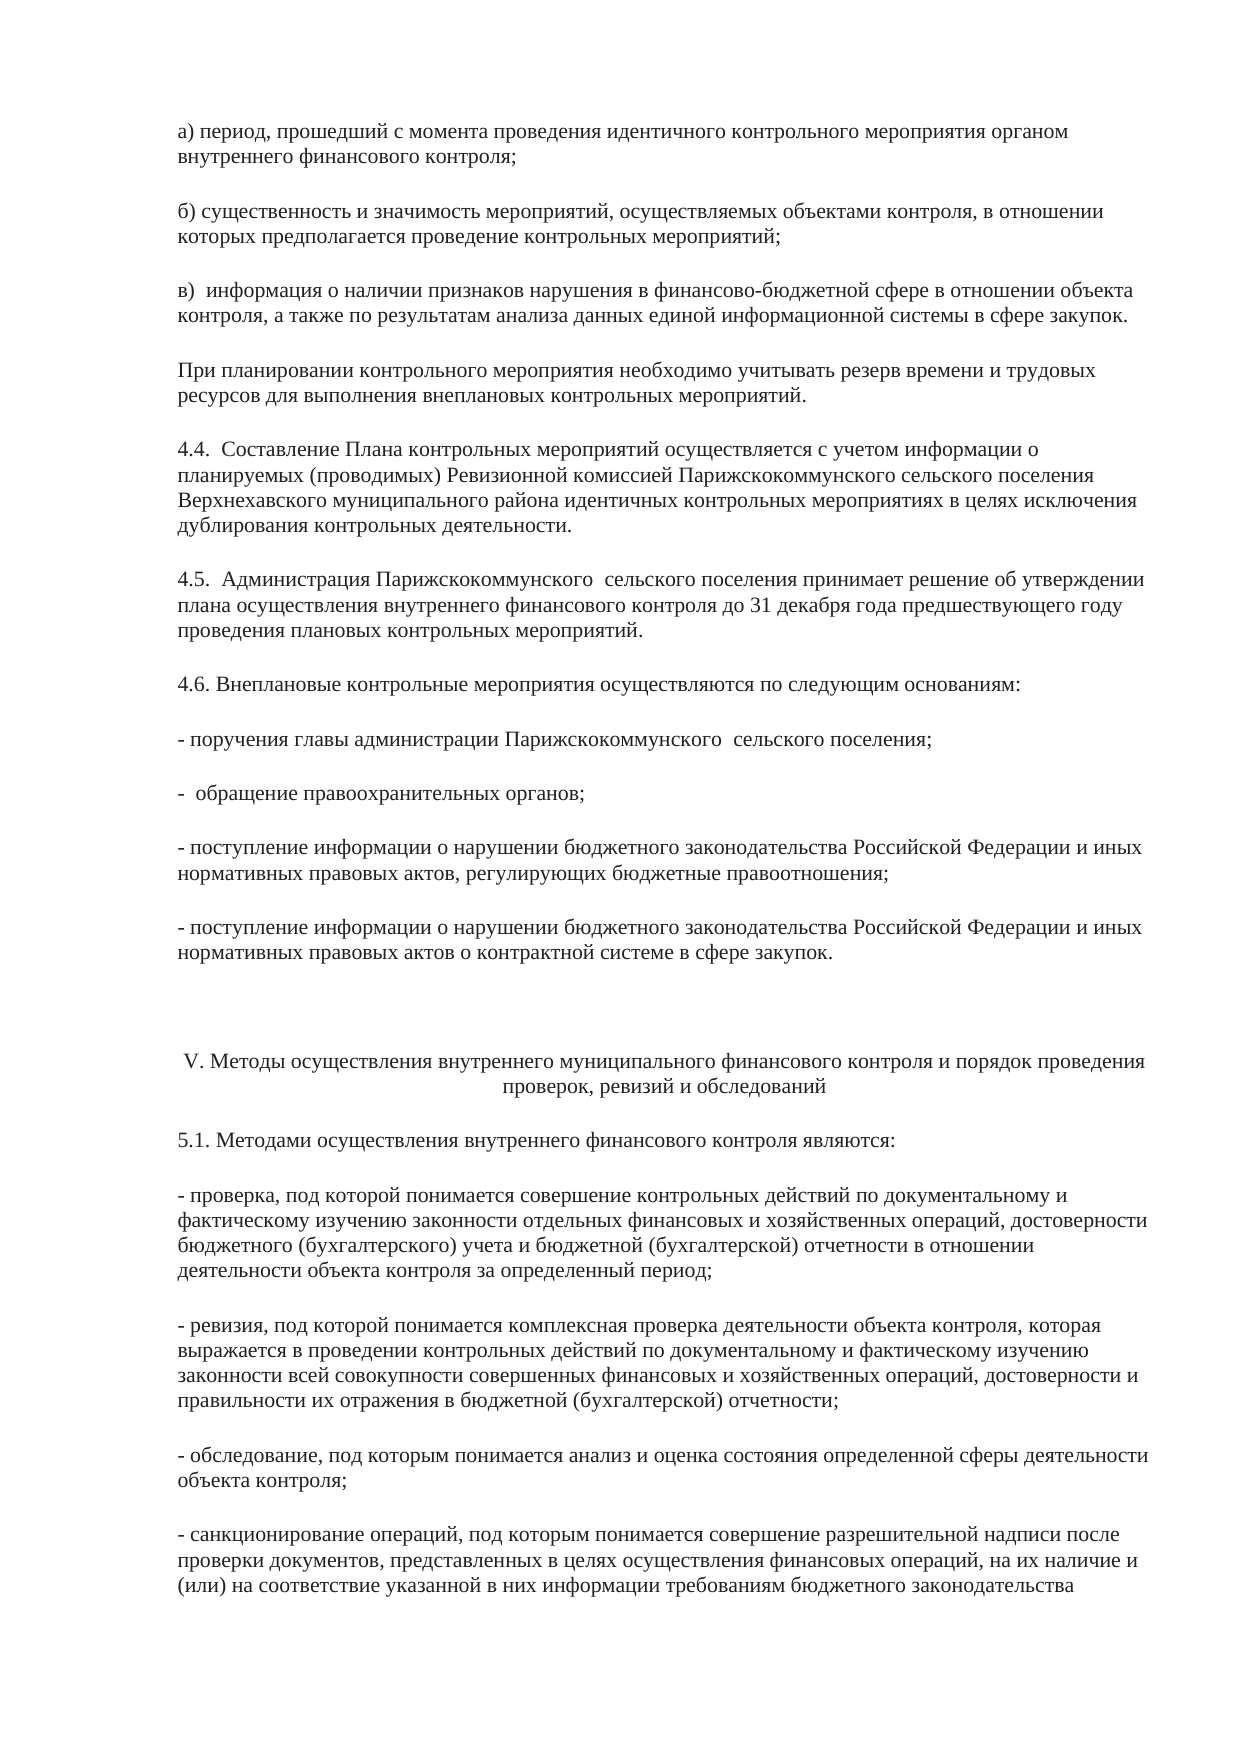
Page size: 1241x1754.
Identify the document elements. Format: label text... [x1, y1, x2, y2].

text - обследование, под которым понимается анализ и оценка состояния определенной сферы деятельности объекта контроля; [177, 1442, 1152, 1492]
text - поступление информации о нарушении бюджетного законодательства Российской Федерации и иных нормативных правовых актов о контрактной системе в сфере закупок. [177, 914, 1152, 964]
text При планировании контрольного мероприятия необходимо учитывать резерв времени и трудовых ресурсов для выполнения внеплановых контрольных мероприятий. [177, 357, 1152, 407]
text б) существенность и значимость мероприятий, осуществляемых объектами контроля, в отношении которых предполагается проведение контрольных мероприятий; [177, 198, 1152, 248]
text 4.4. Составление Плана контрольных мероприятий осуществляется с учетом информации о планируемых (проводимых) Ревизионной комиссией Парижскокоммунского сельского поселения Верхнехавского муниципального района идентичных контрольных мероприятиях в целях исключения дублирования контрольных деятельности. [177, 436, 1152, 537]
text 4.5. Администрация Парижскокоммунского сельского поселения принимает решение об утверждении плана осуществления внутреннего финансового контроля до 31 декабря года предшествующего году проведения плановых контрольных мероприятий. [177, 566, 1152, 642]
text - проверка, под которой понимается совершение контрольных действий по документальному и фактическому изучению законности отдельных финансовых и хозяйственных операций, достоверности бюджетного (бухгалтерского) учета и бюджетной (бухгалтерской) отчетности в отношении деятельности объекта контроля за определенный период; [177, 1182, 1152, 1283]
text - поступление информации о нарушении бюджетного законодательства Российской Федерации и иных нормативных правовых актов, регулирующих бюджетные правоотношения; [177, 834, 1152, 885]
text - обращение правоохранительных органов; [177, 780, 1152, 805]
text 5.1. Методами осуществления внутреннего финансового контроля являются: [177, 1127, 1152, 1153]
text в) информация о наличии признаков нарушения в финансово-бюджетной сфере в отношении объекта контроля, а также по результатам анализа данных единой информационной системы в сфере закупок. [177, 277, 1152, 328]
text - ревизия, под которой понимается комплексная проверка деятельности объекта контроля, которая выражается в проведении контрольных действий по документальному и фактическому изучению законности всей совокупности совершенных финансовых и хозяйственных операций, достоверности и правильности их отражения в бюджетной (бухгалтерской) отчетности; [177, 1312, 1152, 1413]
text V. Методы осуществления внутреннего муниципального финансового контроля и порядок проведения проверок, ревизий и обследований [177, 1048, 1152, 1098]
text а) период, прошедший с момента проведения идентичного контрольного мероприятия органом внутреннего финансового контроля; [177, 118, 1152, 168]
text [177, 1521, 1152, 1597]
text - поручения главы администрации Парижскокоммунского сельского поселения; [177, 726, 1152, 751]
text 4.6. Внеплановые контрольные мероприятия осуществляются по следующим основаниям: [177, 671, 1152, 696]
